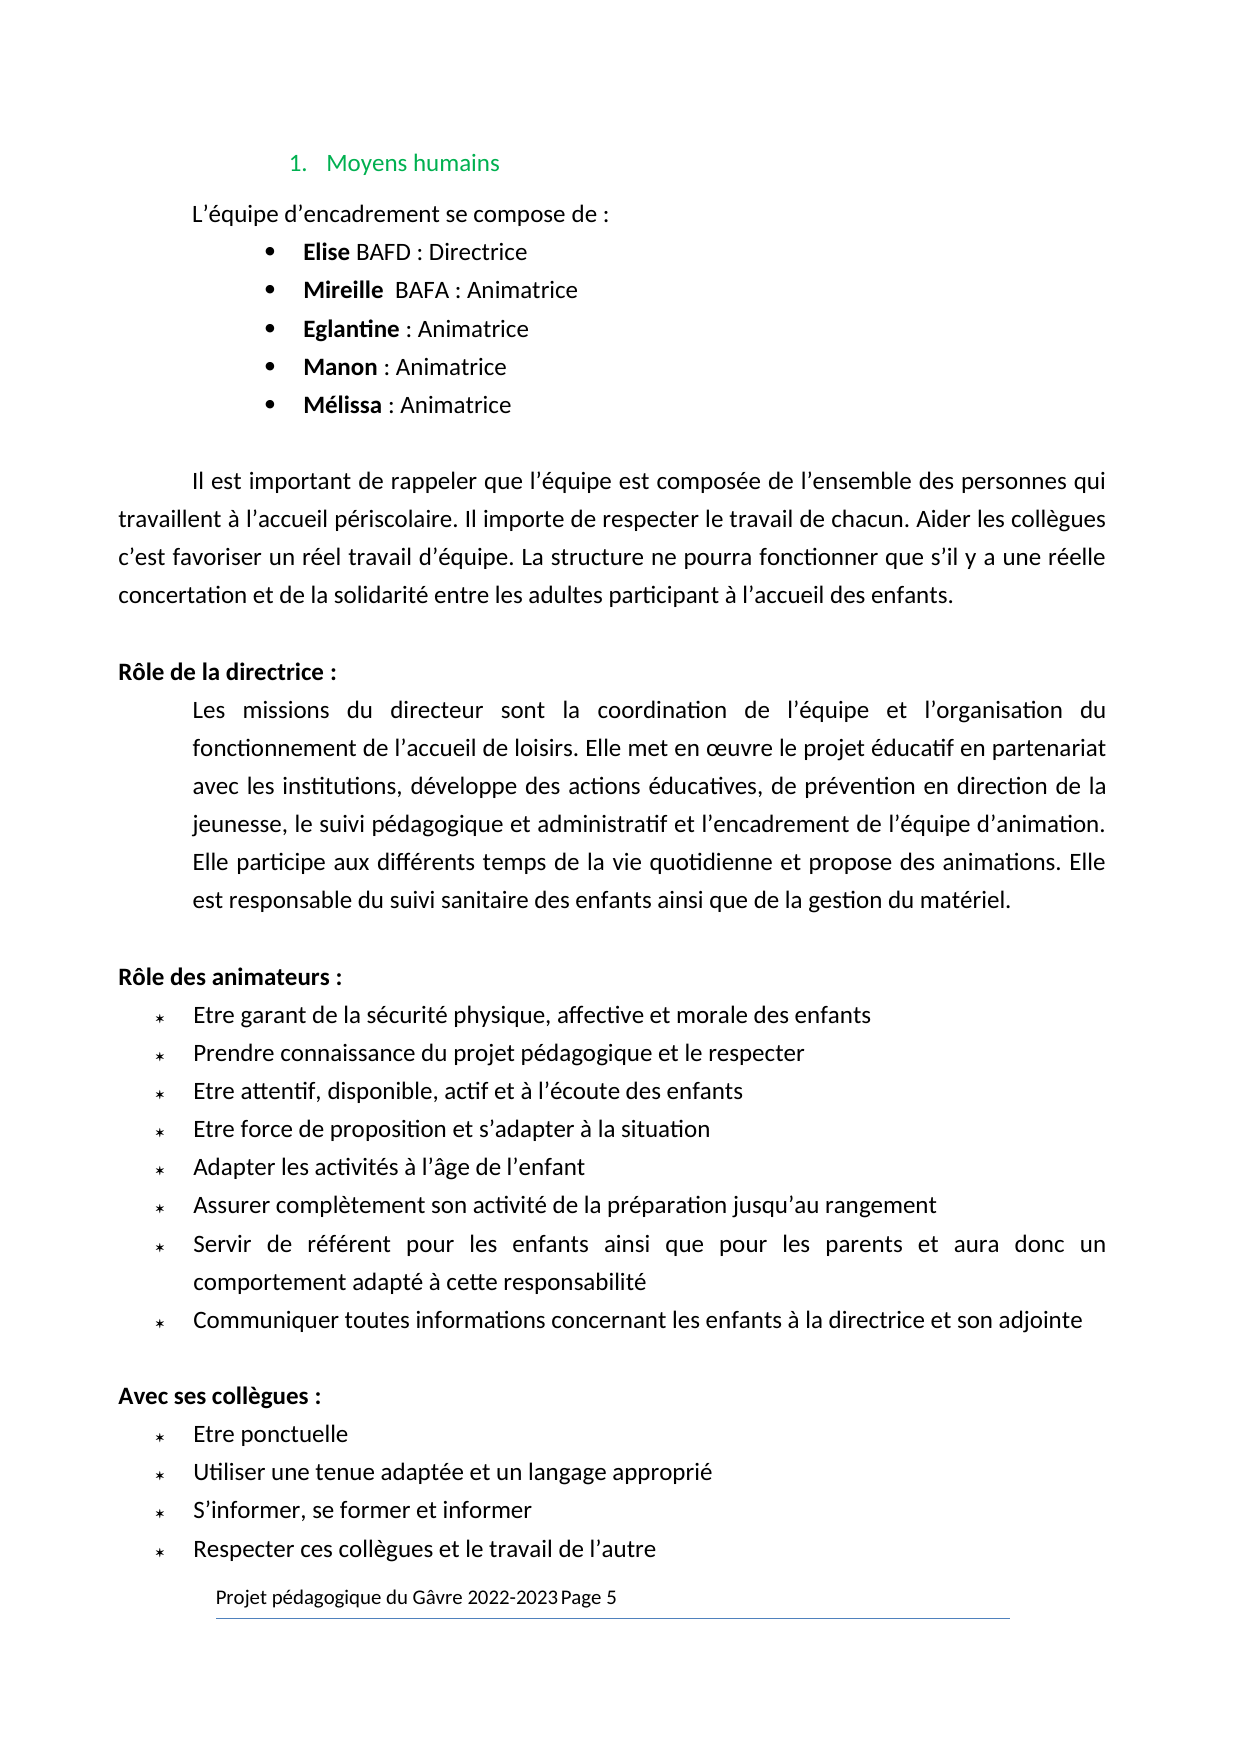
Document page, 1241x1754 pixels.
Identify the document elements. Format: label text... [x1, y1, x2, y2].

text Les missions du directeur sont la coordination de l’équipe et l’organisation du fonctionnement de l’accueil de loisirs. Elle met en œuvre le projet éducatif en partenariat avec les institutions, développe des actions éducatives, de prévention en direction de la jeunesse, le suivi pédagogique et administratif et l’encadrement de l’équipe d’animation. Elle participe aux différents temps de la vie quotidienne et propose des animations. Elle est responsable du suivi sanitaire des enfants ainsi que de la gestion du matériel. [192, 694, 1107, 915]
list Servir de référent pour les enfants ainsi que pour les parents et aura donc un comportement adapté à cette responsabilité [156, 1228, 1107, 1296]
list Adapter les activités à l’âge de l’enfant [156, 1152, 1107, 1182]
list Etre attentif, disponible, actif et à l’écoute des enfants [156, 1075, 1107, 1106]
list Mireille BAFA : Animatrice [266, 275, 1107, 305]
text L’équipe d’encadrement se compose de : [118, 198, 1107, 229]
list Communiquer toutes informations concernant les enfants à la directrice et son adjointe [156, 1304, 1107, 1334]
list Etre garant de la sécurité physique, affective et morale des enfants [156, 999, 1107, 1029]
list Respecter ces collègues et le travail de l’autre [156, 1533, 1107, 1563]
text Rôle de la directrice : [118, 656, 1107, 686]
list Etre ponctuelle [156, 1418, 1107, 1449]
text Il est important de rappeler que l’équipe est composée de l’ensemble des personnes qui travaillent à l’accueil périscolaire. Il importe de respecter le travail de chacun. Aider les collègues c’est favoriser un réel travail d’équipe. La structure ne pourra fonctionner que s’il y a une réelle concertation et de la solidarité entre les adultes participant à l’accueil des enfants. [118, 465, 1107, 610]
list Assurer complètement son activité de la préparation jusqu’au rangement [156, 1190, 1107, 1220]
list Etre force de proposition et s’adapter à la situation [156, 1113, 1107, 1144]
list Manon : Animatrice [266, 351, 1107, 381]
list Eglantine : Animatrice [266, 313, 1107, 343]
text Rôle des animateurs : [118, 961, 1107, 991]
list S’informer, se former et informer [156, 1495, 1107, 1525]
list Utiliser une tenue adaptée et un langage approprié [156, 1457, 1107, 1487]
list Mélissa : Animatrice [266, 389, 1107, 419]
list Moyens humains [288, 148, 1107, 178]
list Elise BAFD : Directrice [266, 237, 1107, 267]
text Avec ses collègues : [118, 1380, 1107, 1411]
list Prendre connaissance du projet pédagogique et le respecter [156, 1037, 1107, 1068]
